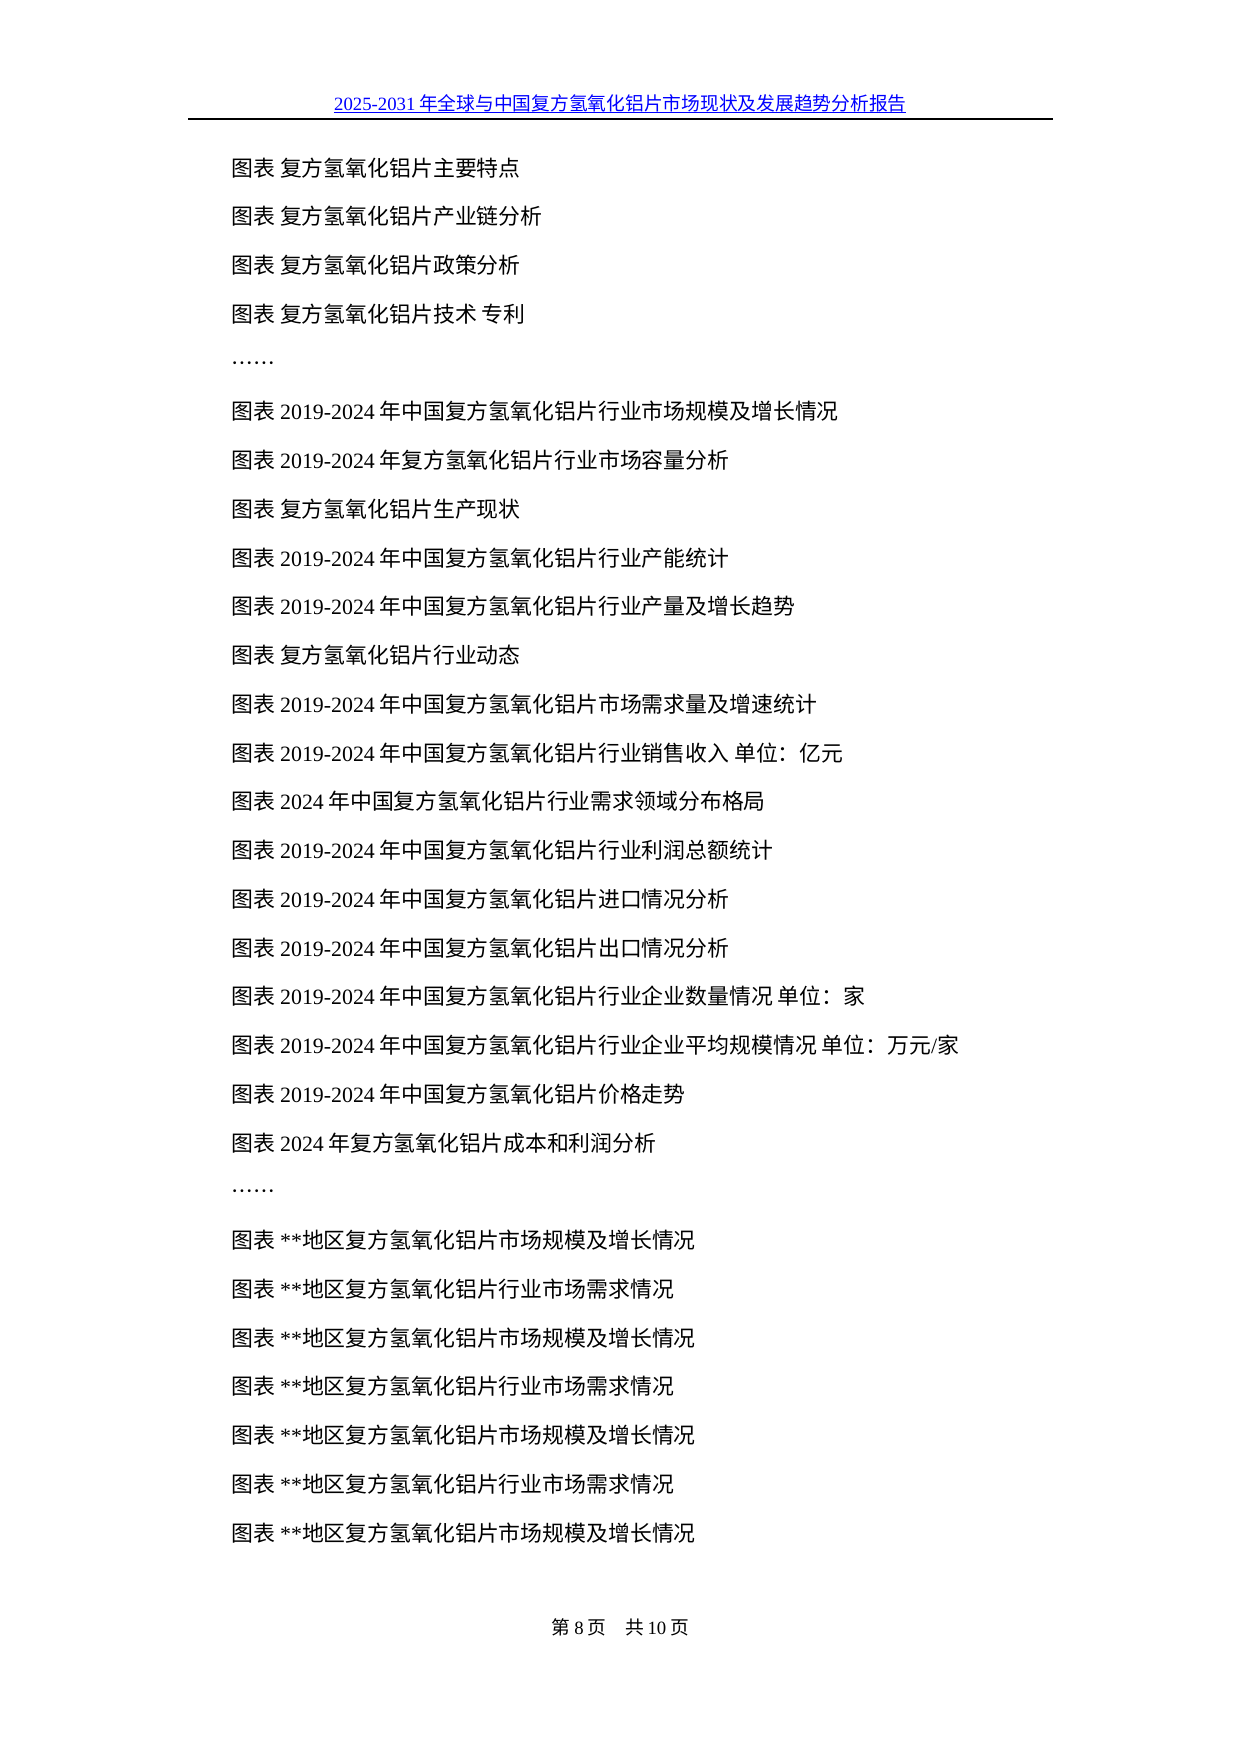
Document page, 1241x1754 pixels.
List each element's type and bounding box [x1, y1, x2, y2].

text [187, 150, 1053, 1548]
